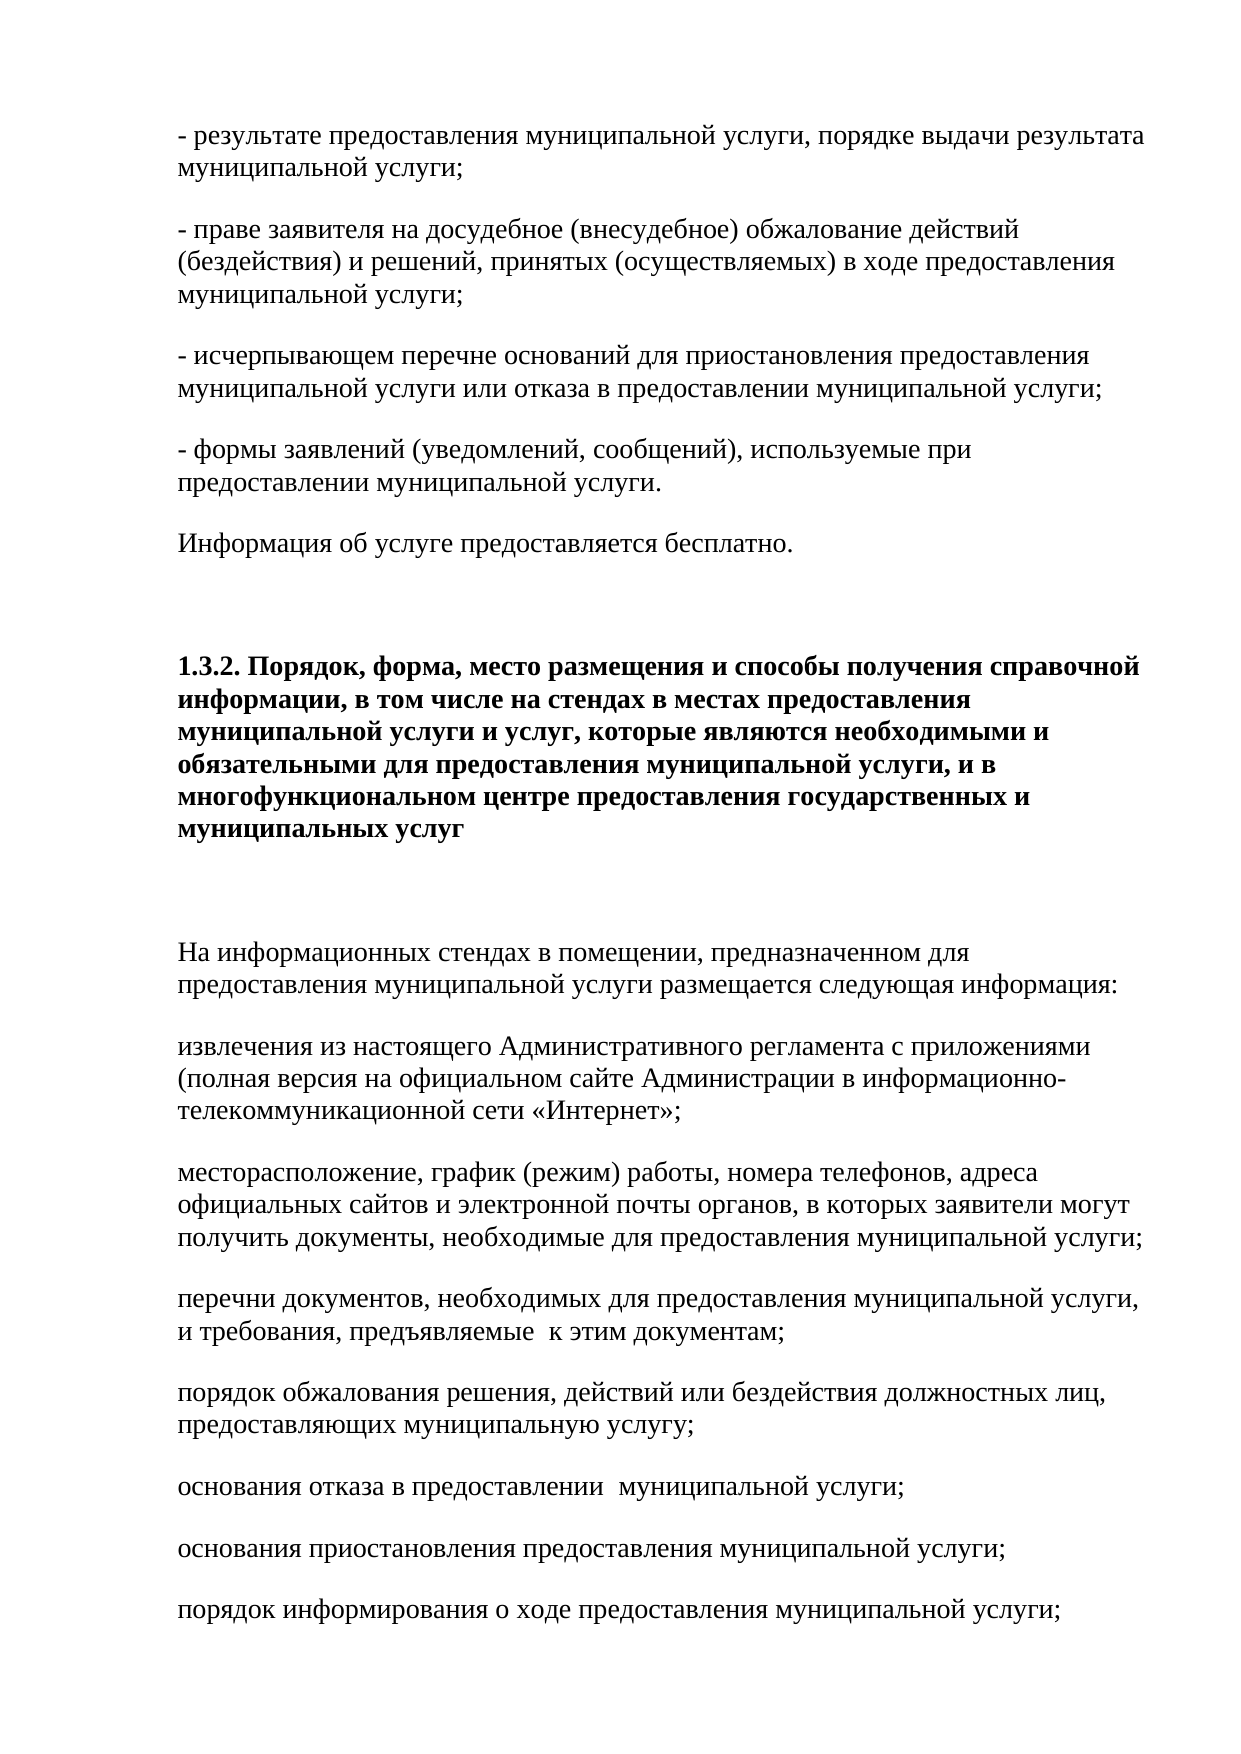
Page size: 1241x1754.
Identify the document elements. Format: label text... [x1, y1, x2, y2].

text основания приостановления предоставления муниципальной услуги; [177, 1531, 1152, 1563]
text - результате предоставления муниципальной услуги, порядке выдачи результата муниципальной услуги; [177, 118, 1152, 183]
text - праве заявителя на досудебное (внесудебное) обжалование действий (бездействия) и решений, принятых (осуществляемых) в ходе предоставления муниципальной услуги; [177, 212, 1152, 309]
text извлечения из настоящего Административного регламента с приложениями (полная версия на официальном сайте Администрации в информационно-телекоммуникационной сети «Интернет»; [177, 1028, 1152, 1126]
text порядок обжалования решения, действий или бездействия должностных лиц, предоставляющих муниципальную услугу; [177, 1375, 1152, 1440]
text основания отказа в предоставлении муниципальной услуги; [177, 1469, 1152, 1502]
text - исчерпывающем перечне оснований для приостановления предоставления муниципальной услуги или отказа в предоставлении муниципальной услуги; [177, 338, 1152, 403]
text порядок информирования о ходе предоставления муниципальной услуги; [177, 1592, 1152, 1625]
text - формы заявлений (уведомлений, сообщений), используемые при предоставлении муниципальной услуги. [177, 432, 1152, 497]
text 1.3.2. Порядок, форма, место размещения и способы получения справочной информации, в том числе на стендах в местах предоставления муниципальной услуги и услуг, которые являются необходимыми и обязательными для предоставления муниципальной услуги, и в многофункциональном центре предоставления государственных и муниципальных услуг [177, 649, 1152, 844]
text На информационных стендах в помещении, предназначенном для предоставления муниципальной услуги размещается следующая информация: [177, 934, 1152, 999]
text месторасположение, график (режим) работы, номера телефонов, адреса официальных сайтов и электронной почты органов, в которых заявители могут получить документы, необходимые для предоставления муниципальной услуги; [177, 1155, 1152, 1252]
text перечни документов, необходимых для предоставления муниципальной услуги, и требования, предъявляемые к этим документам; [177, 1281, 1152, 1346]
text Информация об услуге предоставляется бесплатно. [177, 526, 1152, 559]
